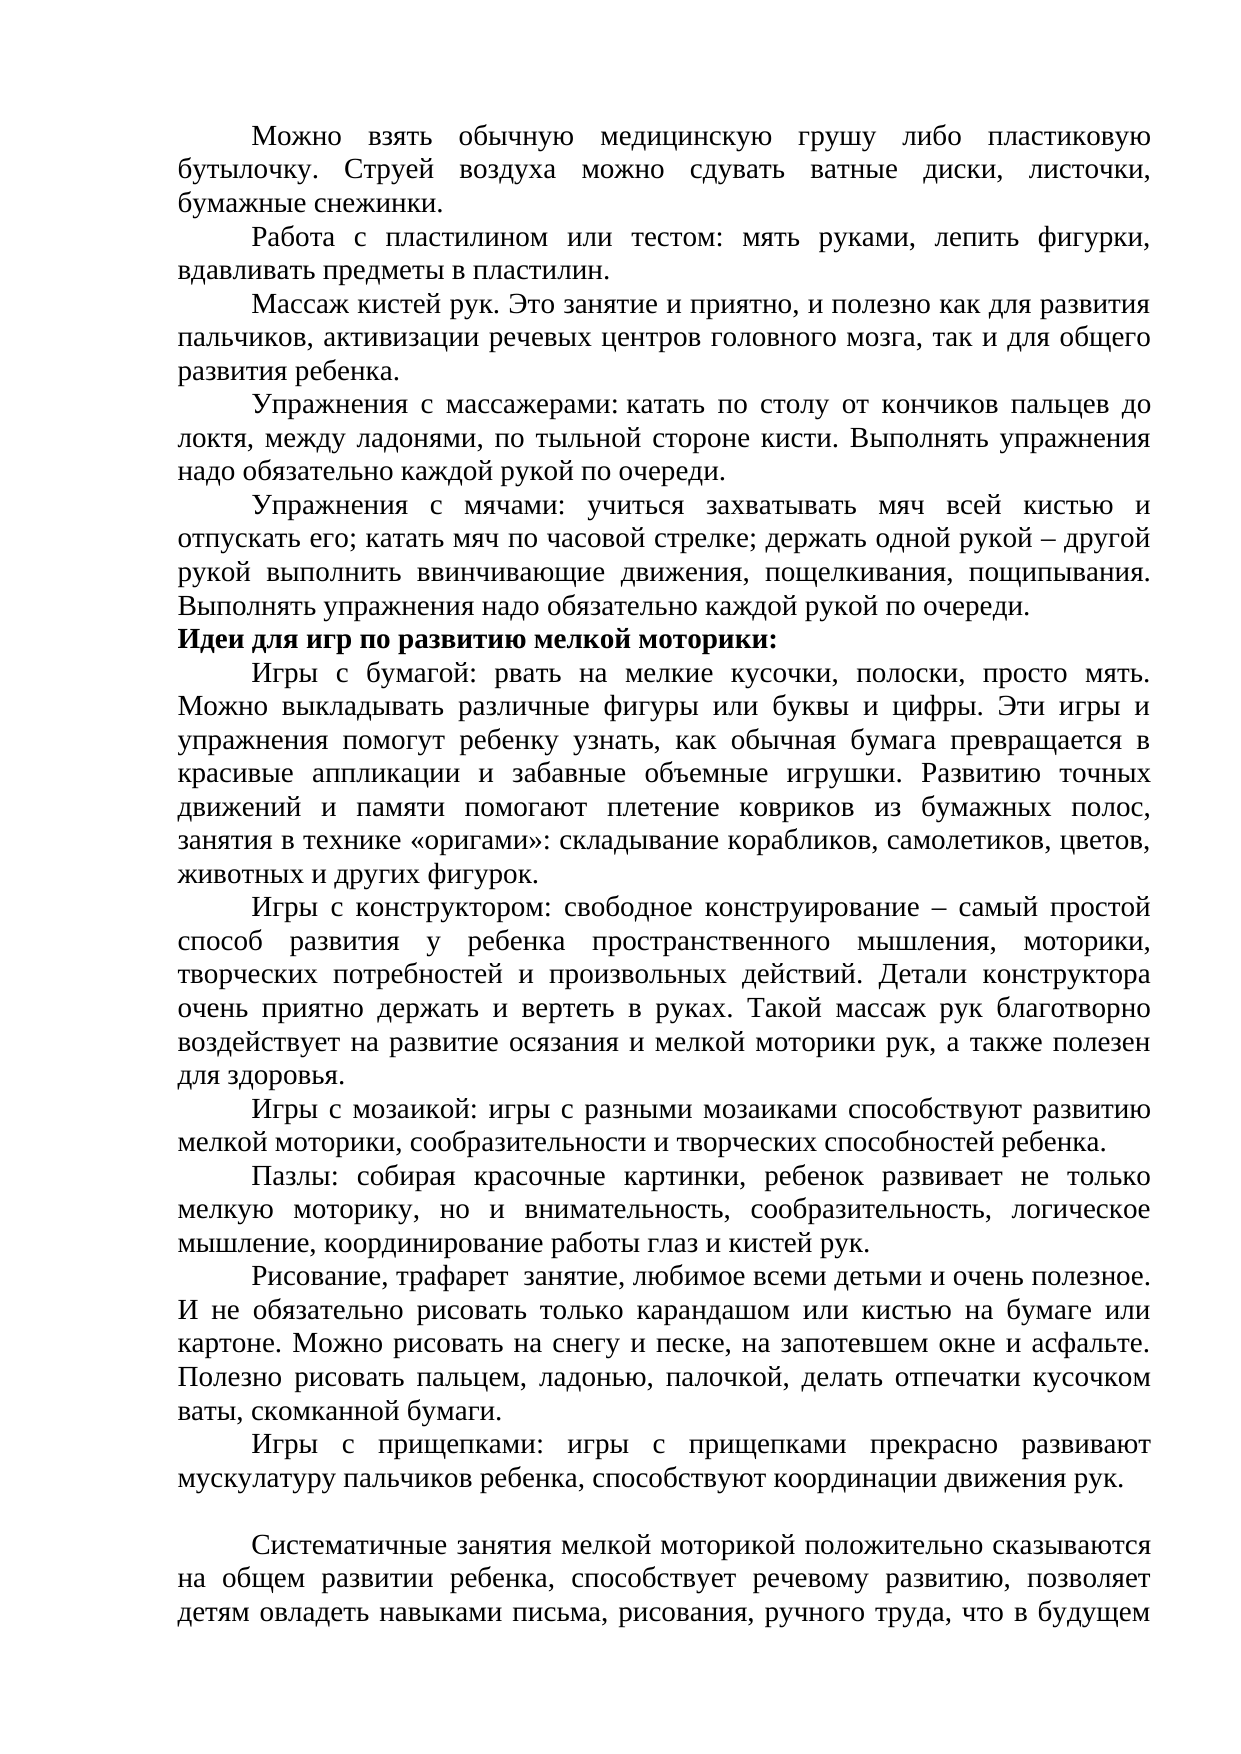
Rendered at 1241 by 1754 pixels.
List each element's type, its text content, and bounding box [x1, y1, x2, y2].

text Работа с пластилином или тестом: мять руками, лепить фигурки, вдавливать предметы в пластилин. [177, 219, 1152, 286]
text Пазлы: собирая красочные картинки, ребенок развивает не только мелкую моторику, но и внимательность, сообразительность, логическое мышление, координирование работы глаз и кистей рук. [177, 1158, 1152, 1258]
text Игры с мозаикой: игры с разными мозаиками способствуют развитию мелкой моторики, сообразительности и творческих способностей ребенка. [177, 1091, 1152, 1158]
text Игры с прищепками: игры с прищепками прекрасно развивают мускулатуру пальчиков ребенка, способствуют координации движения рук. [177, 1426, 1152, 1493]
text Рисование, трафарет занятие, любимое всеми детьми и очень полезное. И не обязательно рисовать только карандашом или кистью на бумаге или картоне. Можно рисовать на снегу и песке, на запотевшем окне и асфальте. Полезно рисовать пальцем, ладонью, палочкой, делать отпечатки кусочком ваты, скомканной бумаги. [177, 1258, 1152, 1426]
text Упражнения с мячами: учиться захватывать мяч всей кистью и отпускать его; катать мяч по часовой стрелке; держать одной рукой – другой рукой выполнить ввинчивающие движения, пощелкивания, пощипывания. Выполнять упражнения надо обязательно каждой рукой по очереди. [177, 487, 1152, 621]
text Идеи для игр по развитию мелкой моторики: [177, 621, 1152, 655]
text Игры с конструктором: свободное конструирование – самый простой способ развития у ребенка пространственного мышления, моторики, творческих потребностей и произвольных действий. Детали конструктора очень приятно держать и вертеть в руках. Такой массаж рук благотворно воздействует на развитие осязания и мелкой моторики рук, а также полезен для здоровья. [177, 889, 1152, 1091]
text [177, 1527, 1152, 1627]
text Массаж кистей рук. Это занятие и приятно, и полезно как для развития пальчиков, активизации речевых центров головного мозга, так и для общего развития ребенка. [177, 286, 1152, 386]
text Игры с бумагой: рвать на мелкие кусочки, полоски, просто мять. Можно выкладывать различные фигуры или буквы и цифры. Эти игры и упражнения помогут ребенку узнать, как обычная бумага превращается в красивые аппликации и забавные объемные игрушки. Развитию точных движений и памяти помогают плетение ковриков из бумажных полос, занятия в технике «оригами»: складывание корабликов, самолетиков, цветов, животных и других фигурок. [177, 655, 1152, 889]
text Можно взять обычную медицинскую грушу либо пластиковую бутылочку. Струей воздуха можно сдувать ватные диски, листочки, бумажные снежинки. [177, 118, 1152, 219]
text Упражнения с массажерами: катать по столу от кончиков пальцев до локтя, между ладонями, по тыльной стороне кисти. Выполнять упражнения надо обязательно каждой рукой по очереди. [177, 386, 1152, 487]
